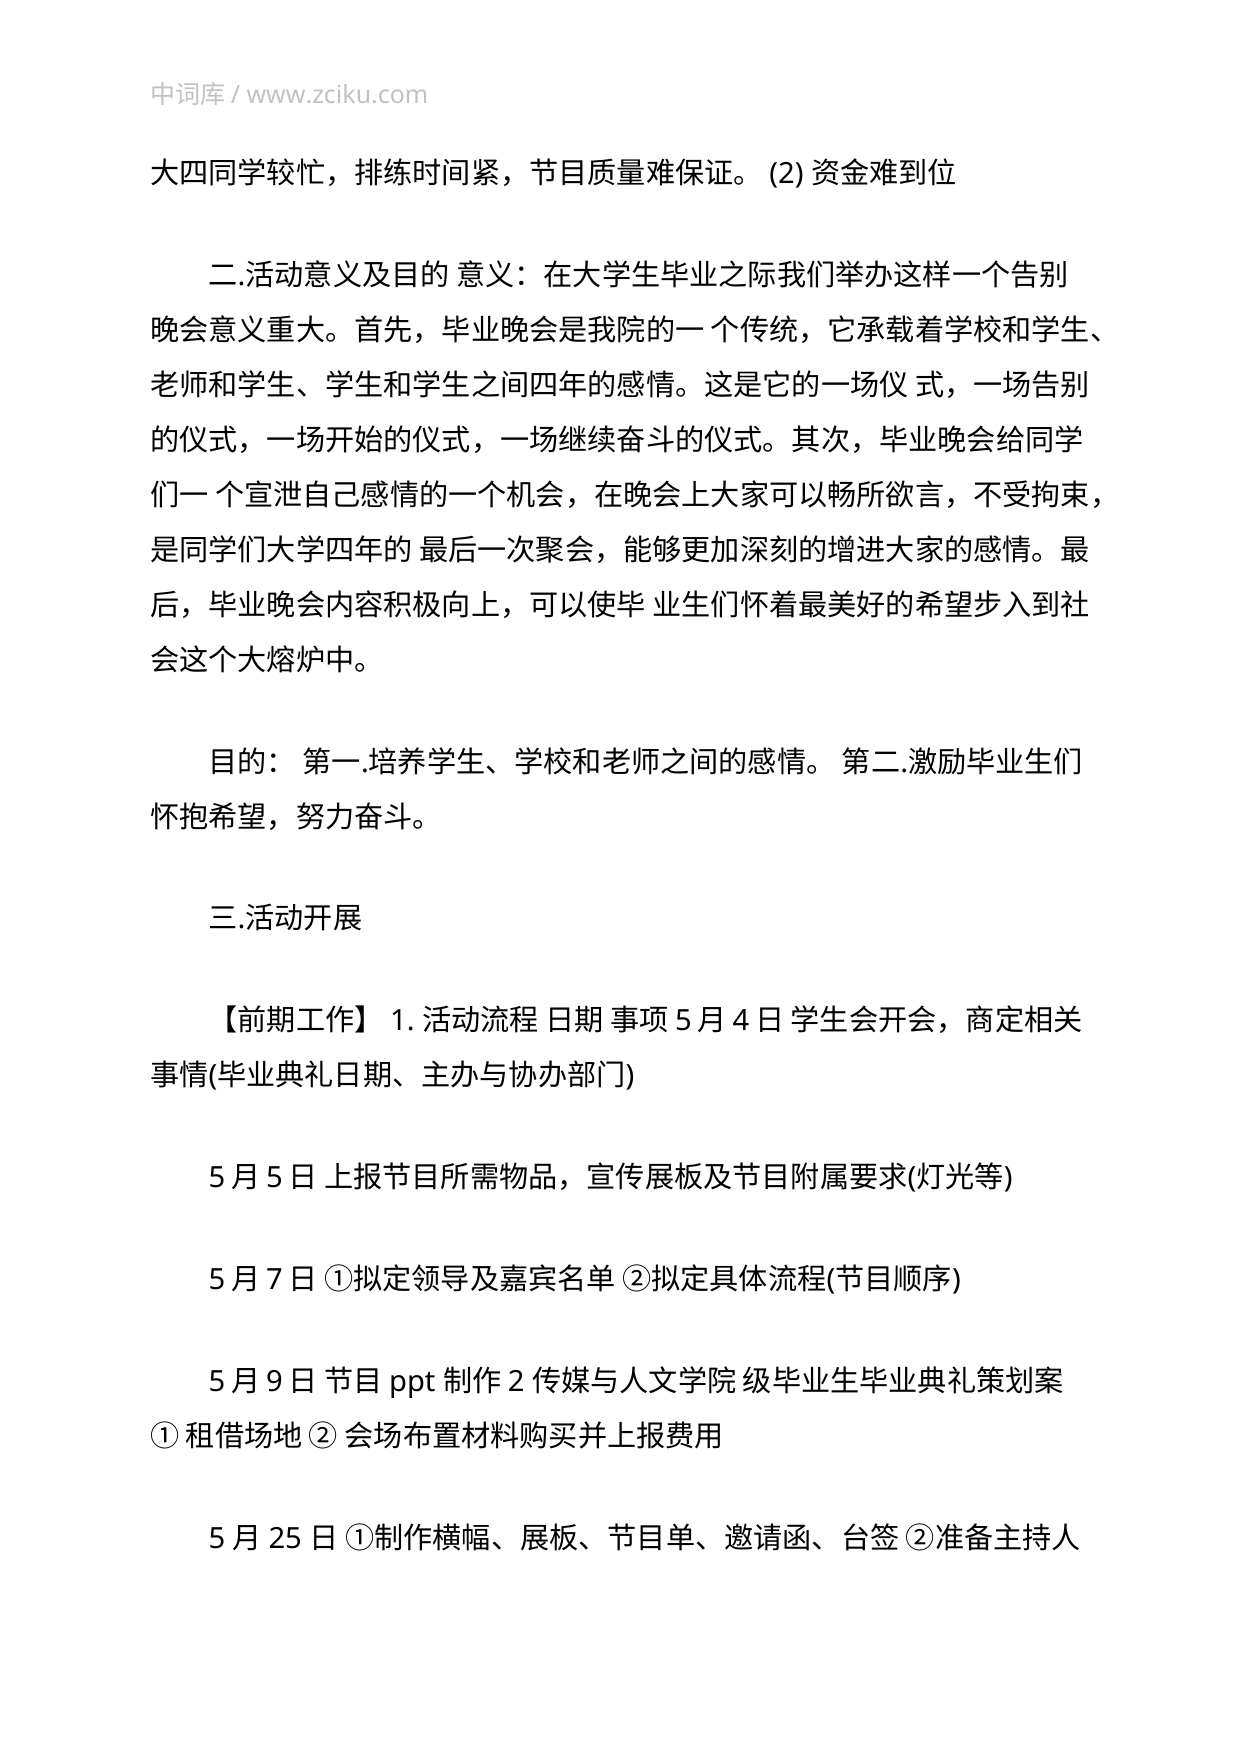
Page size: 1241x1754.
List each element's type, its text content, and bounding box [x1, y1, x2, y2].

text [150, 1514, 1090, 1557]
text 三.活动开展 [150, 895, 1090, 937]
text 【前期工作】 1. 活动流程 日期 事项 5月4日 学生会开会，商定相关事情(毕业典礼日期、主办与协办部门) [150, 997, 1090, 1094]
text 5月9日 节目 ppt 制作 2 传媒与人文学院 级毕业生毕业典礼策划案 ① 租借场地 ② 会场布置材料购买并上报费用 [150, 1358, 1090, 1455]
text 5月5日 上报节目所需物品，宣传展板及节目附属要求(灯光等) [150, 1154, 1090, 1196]
text 目的： 第一.培养学生、学校和老师之间的感情。 第二.激励毕业生们怀抱希望，努力奋斗。 [150, 738, 1090, 835]
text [150, 150, 1090, 192]
text 二.活动意义及目的 意义：在大学生毕业之际我们举办这样一个告别晚会意义重大。首先，毕业晚会是我院的一 个传统，它承载着学校和学生、老师和学生、学生和学生之间四年的感情。这是它的一场仪 式，一场告别的仪式，一场开始的仪式，一场继续奋斗的仪式。其次，毕业晚会给同学们一 个宣泄自己感情的一个机会，在晚会上大家可以畅所欲言，不受拘束，是同学们大学四年的 最后一次聚会，能够更加深刻的增进大家的感情。最后，毕业晚会内容积极向上，可以使毕 业生们怀着最美好的希望步入到社会这个大熔炉中。 [150, 252, 1090, 679]
text 5月7日 ①拟定领导及嘉宾名单 ②拟定具体流程(节目顺序) [150, 1256, 1090, 1298]
